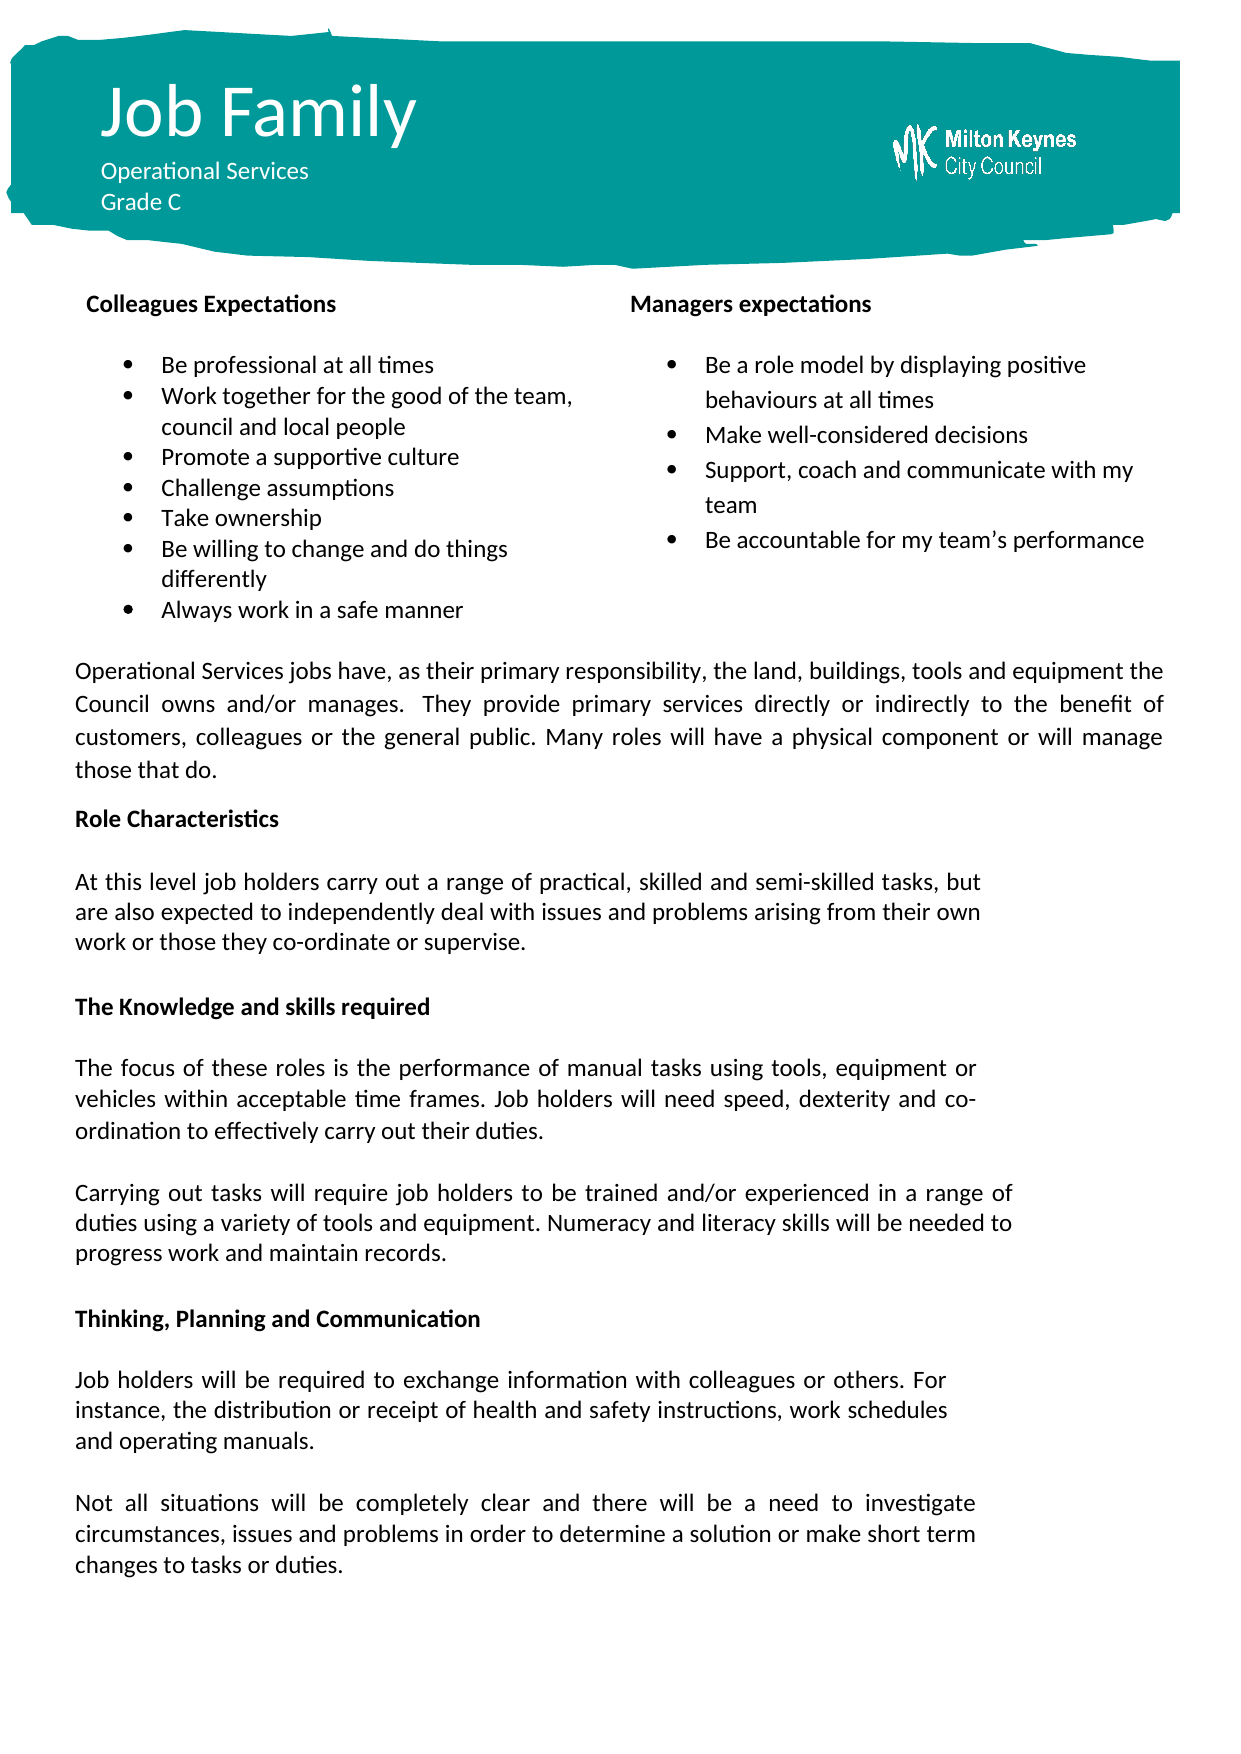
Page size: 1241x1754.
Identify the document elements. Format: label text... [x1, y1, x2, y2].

text Not all situations will be completely clear and there will be a need to investigate circumstances, issues and problems in order to determine a solution or make short term changes to tasks or duties. [75, 1487, 978, 1580]
subtitle The Knowledge and skills required [75, 992, 1165, 1022]
picture [893, 124, 1076, 183]
table_header Managers expectations Be a role model by displaying positive behaviours at all times Make well-considered decisions Support, coach and communicate with my team Be accountable for my team’s performance [619, 289, 1162, 655]
text Carrying out tasks will require job holders to be trained and/or experienced in a range of duties using a variety of tools and equipment. Numeracy and literacy skills will be needed to progress work and maintain records. [75, 1178, 1015, 1268]
table_header Colleagues Expectations Be professional at all times Work together for the good of the team, council and local people Promote a supportive culture Challenge assumptions Take ownership Be willing to change and do things differently Always work in a safe manner [75, 289, 618, 655]
text At this level job holders carry out a range of practical, skilled and semi-skilled tasks, but are also expected to independently deal with issues and problems arising from their own work or those they co-ordinate or supervise. [75, 867, 983, 957]
text The focus of these roles is the performance of manual tasks using tools, equipment or vehicles within acceptable time frames. Job holders will need speed, dexterity and co- ordination to effectively carry out their duties. [75, 1052, 978, 1146]
text Operational Services jobs have, as their primary responsibility, the land, buildings, tools and equipment the Council owns and/or manages. They provide primary services directly or indirectly to the benefit of customers, colleagues or the general public. Many roles will have a physical component or will manage those that do. [75, 655, 1165, 784]
text Job holders will be required to exchange information with colleagues or others. For instance, the distribution or receipt of health and safety instructions, work schedules and operating manuals. [75, 1364, 949, 1456]
subtitle Thinking, Planning and Communication [75, 1303, 1165, 1333]
subtitle Role Characteristics [75, 803, 1165, 834]
